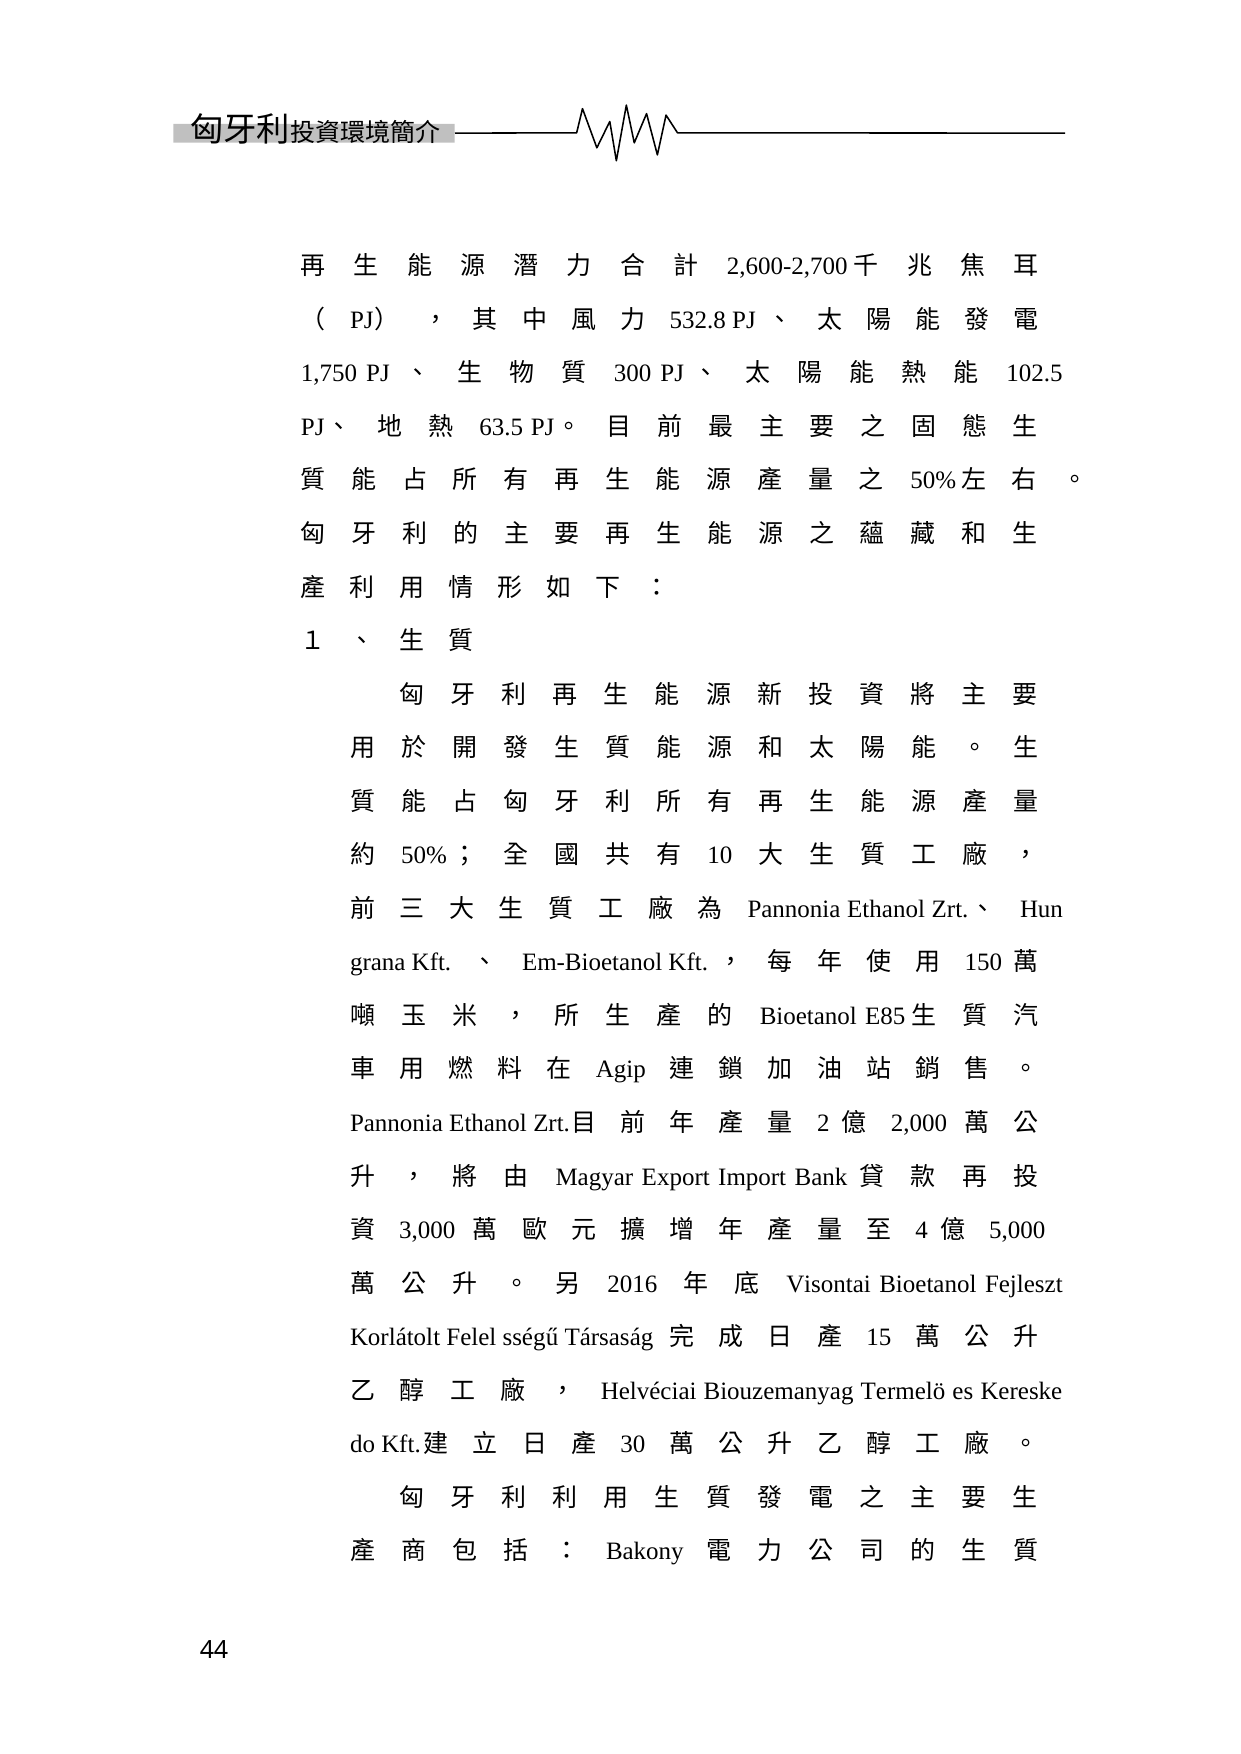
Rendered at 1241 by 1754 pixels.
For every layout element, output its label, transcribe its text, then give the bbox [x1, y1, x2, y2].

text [325, 1469, 1063, 1576]
text １、生質 [276, 612, 1063, 666]
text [276, 237, 1063, 612]
text 匈牙利再生能源新投資將主要用於開發生質能源和太陽能。生質能占匈牙利所有再生能源產量約50%；全國共有10大生質工廠，前三大生質工廠為Pannonia Ethanol Zrt.、Hungrana Kft.、Em-Bioetanol Kft.，每年使用150萬噸玉米，所生產的Bioetanol E85生質汽車用燃料在Agip連鎖加油站銷售。Pannonia Ethanol Zrt.目前年產量2億2,000萬公升，將由Magyar Export Import Bank貸款再投資3,000萬歐元擴增年產量至4億5,000萬公升。另2016年底Visontai Bioetanol Fejleszt Korlátolt Felel sségű Társaság完成日產15萬公升乙醇工廠，Helvéciai Biouzemanyag Termelö es Kereskedo Kft.建立日產30萬公升乙醇工廠。 [325, 666, 1063, 1469]
